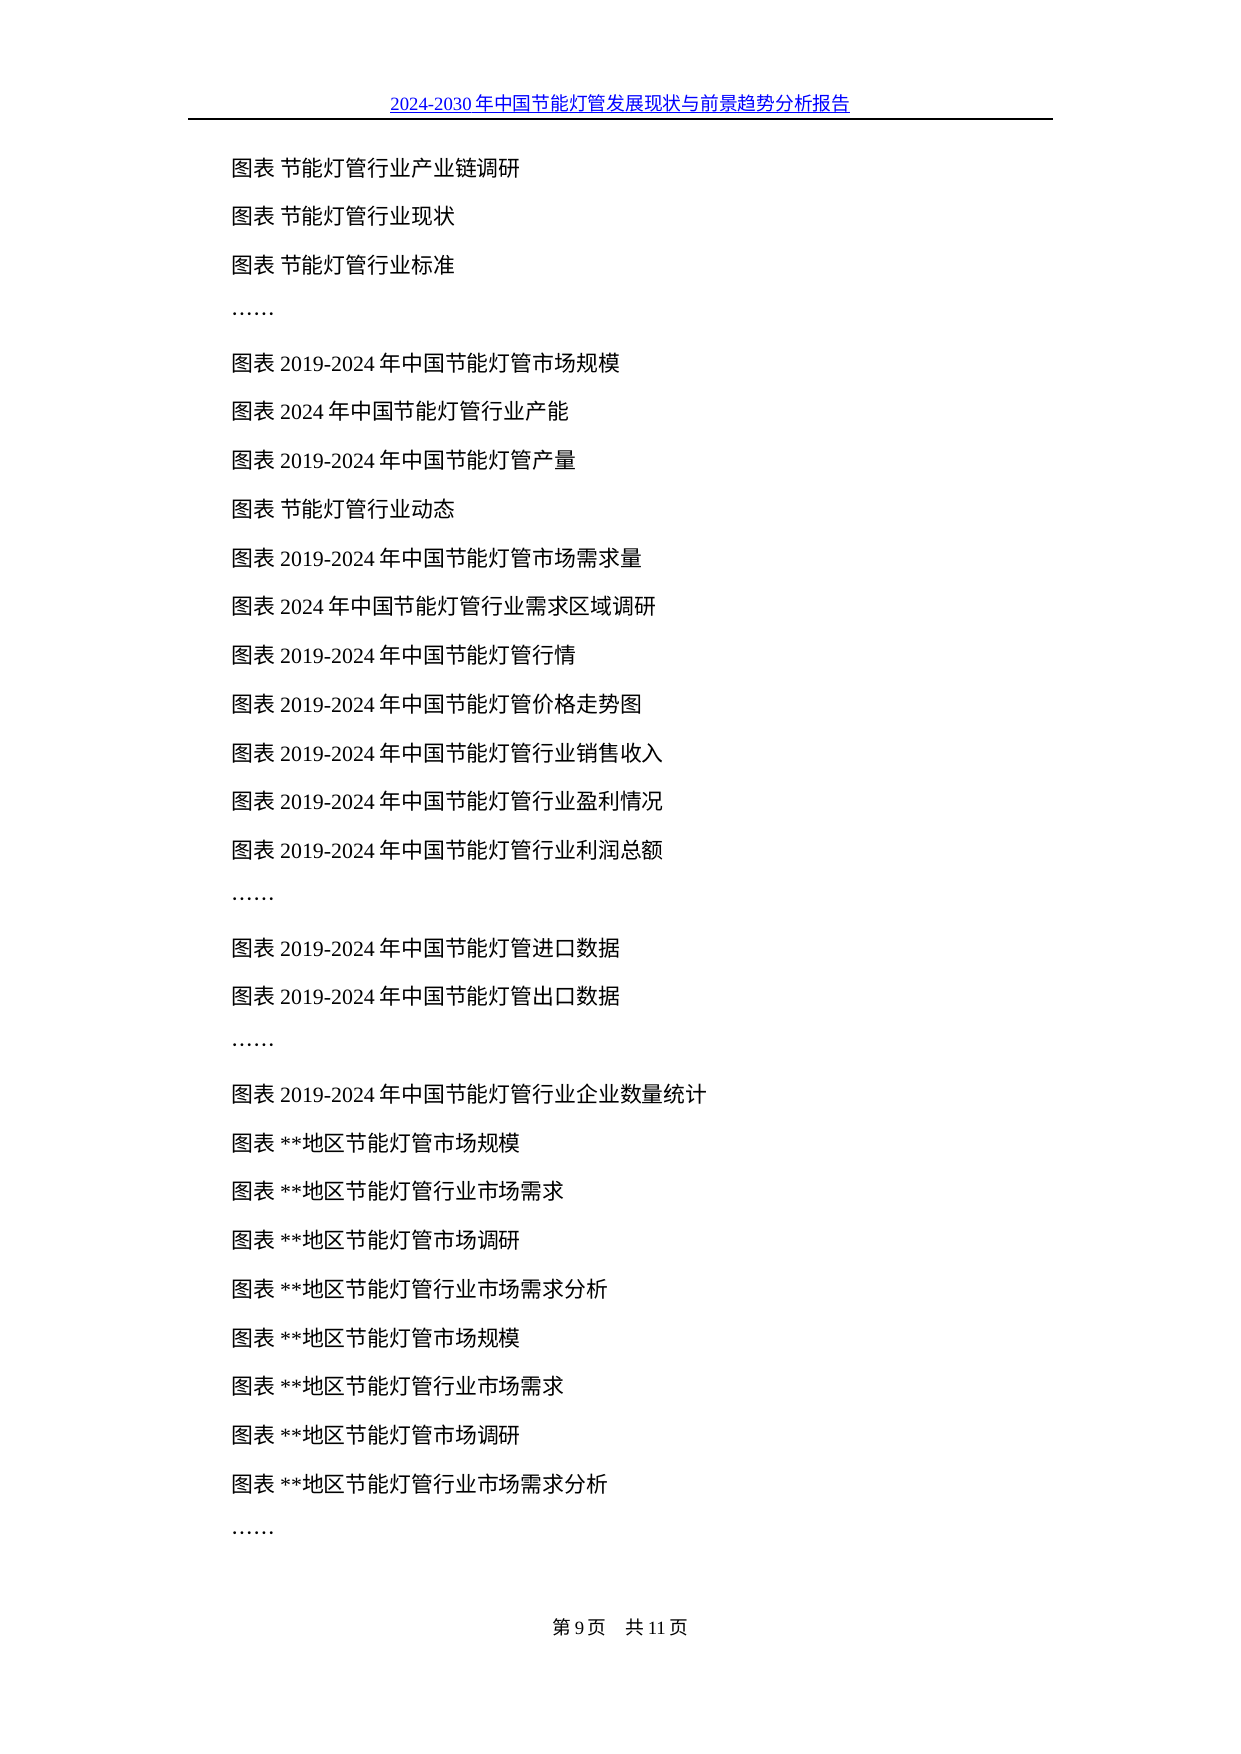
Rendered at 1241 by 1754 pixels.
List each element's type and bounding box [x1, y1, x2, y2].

text [187, 150, 1053, 1548]
